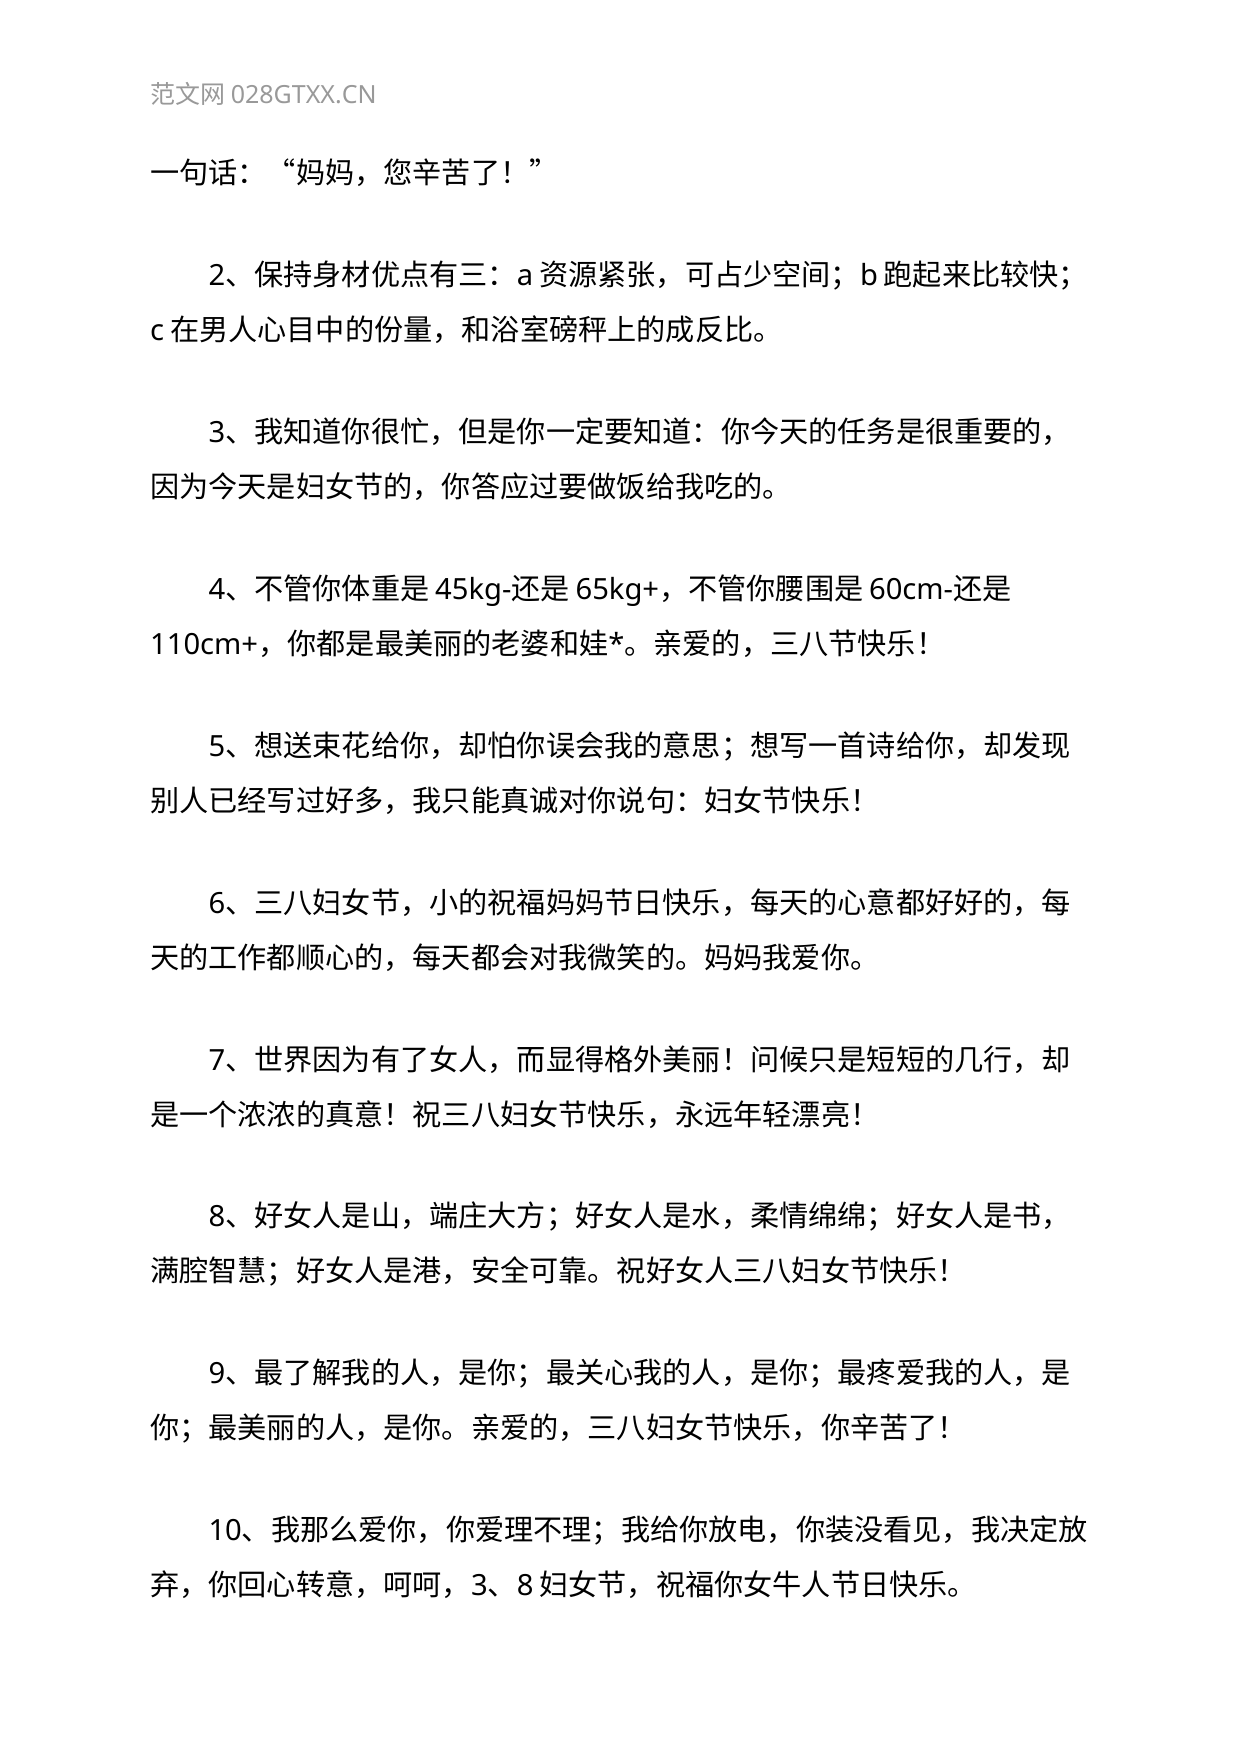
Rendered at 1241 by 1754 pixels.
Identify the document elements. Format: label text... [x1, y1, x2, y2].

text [150, 150, 1090, 192]
text 9、最了解我的人，是你；最关心我的人，是你；最疼爱我的人，是你；最美丽的人，是你。亲爱的，三八妇女节快乐，你辛苦了！ [150, 1349, 1090, 1447]
text 4、不管你体重是45kg-还是65kg+，不管你腰围是60cm-还是110cm+，你都是最美丽的老婆和娃*。亲爱的，三八节快乐！ [150, 566, 1090, 663]
text 6、三八妇女节，小的祝福妈妈节日快乐，每天的心意都好好的，每天的工作都顺心的，每天都会对我微笑的。妈妈我爱你。 [150, 879, 1090, 977]
text 7、世界因为有了女人，而显得格外美丽！问候只是短短的几行，却是一个浓浓的真意！祝三八妇女节快乐，永远年轻漂亮！ [150, 1036, 1090, 1133]
text 10、我那么爱你，你爱理不理；我给你放电，你装没看见，我决定放弃，你回心转意，呵呵，3、8妇女节，祝福你女牛人节日快乐。 [150, 1506, 1090, 1604]
text 3、我知道你很忙，但是你一定要知道：你今天的任务是很重要的，因为今天是妇女节的，你答应过要做饭给我吃的。 [150, 409, 1090, 506]
text 5、想送束花给你，却怕你误会我的意思；想写一首诗给你，却发现别人已经写过好多，我只能真诚对你说句：妇女节快乐！ [150, 722, 1090, 820]
text 2、保持身材优点有三：a资源紧张，可占少空间；b跑起来比较快；c在男人心目中的份量，和浴室磅秤上的成反比。 [150, 252, 1090, 349]
text 8、好女人是山，端庄大方；好女人是水，柔情绵绵；好女人是书，满腔智慧；好女人是港，安全可靠。祝好女人三八妇女节快乐！ [150, 1193, 1090, 1290]
